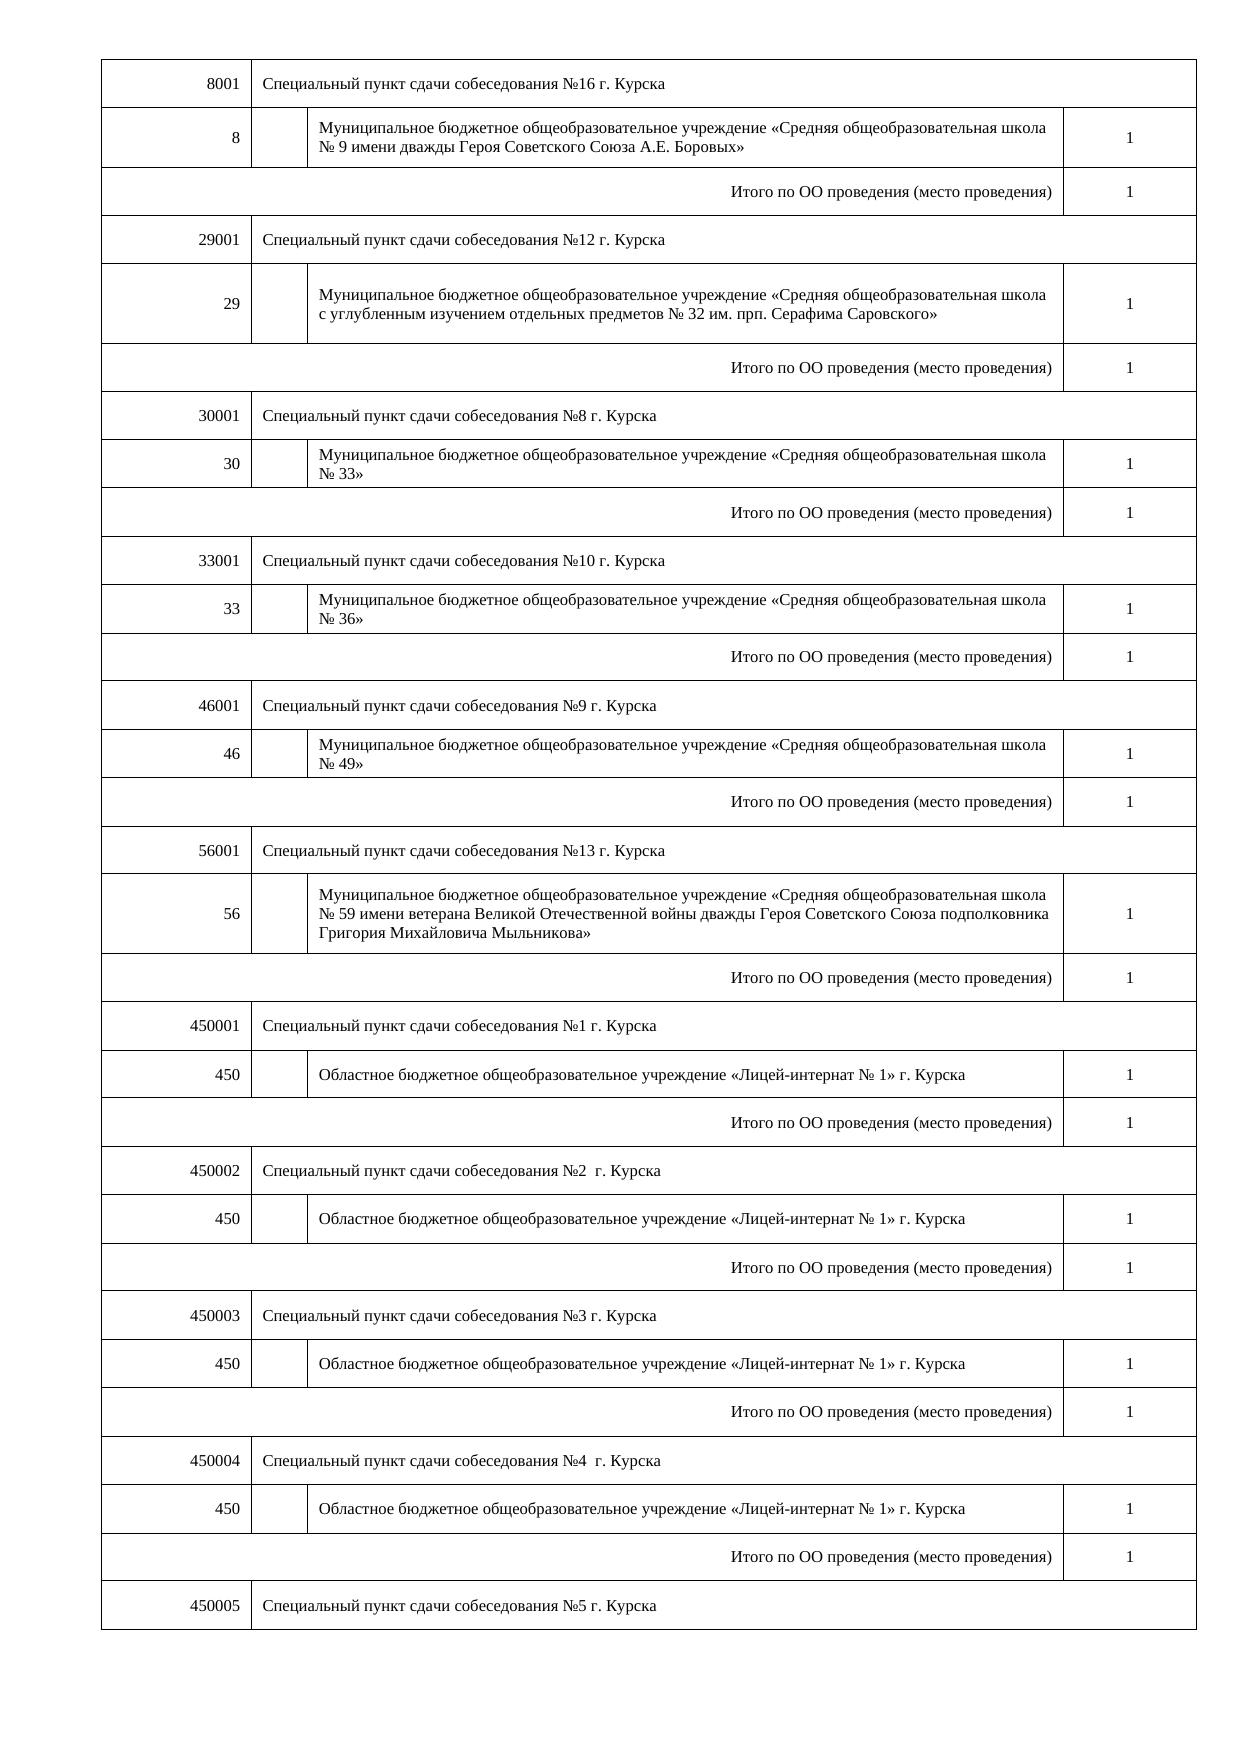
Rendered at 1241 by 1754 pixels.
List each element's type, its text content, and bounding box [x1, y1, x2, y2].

table_cell 33001 [102, 537, 251, 584]
table_cell Муниципальное бюджетное общеобразовательное учреждение «Средняя общеобразовательная школа № 36» [308, 585, 1063, 632]
table_cell [252, 730, 307, 777]
table_cell [252, 440, 307, 487]
table_cell 30001 [102, 392, 251, 439]
table_cell [252, 1485, 307, 1532]
table_cell Специальный пункт сдачи собеседования №5 г. Курска [252, 1581, 1196, 1629]
table_cell Специальный пункт сдачи собеседования №8 г. Курска [252, 392, 1196, 439]
table_cell [252, 1051, 307, 1097]
table_cell 1 [1064, 440, 1196, 487]
table_cell 1 [1064, 108, 1196, 167]
table_cell Специальный пункт сдачи собеседования №3 г. Курска [252, 1291, 1196, 1339]
table_cell Специальный пункт сдачи собеседования №13 г. Курска [252, 827, 1196, 873]
table_cell 450003 [102, 1291, 251, 1339]
table_cell [252, 1340, 307, 1387]
table_cell 46001 [102, 681, 251, 729]
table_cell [102, 168, 1063, 215]
table_cell Специальный пункт сдачи собеседования №2 г. Курска [252, 1147, 1196, 1194]
table_cell 450 [102, 1485, 251, 1532]
table_cell Специальный пункт сдачи собеседования №16 г. Курска [252, 60, 1196, 107]
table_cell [308, 1485, 1063, 1532]
table_cell 1 [1064, 344, 1196, 391]
table_cell 450005 [102, 1581, 251, 1629]
table_cell Итого по ОО проведения (место проведения) [102, 954, 1063, 1001]
table_cell Итого по ОО проведения (место проведения) [102, 1244, 1063, 1290]
table_cell 450001 [102, 1002, 251, 1049]
table_cell 450 [102, 1051, 251, 1097]
table_cell 1 [1064, 778, 1196, 826]
table_cell Областное бюджетное общеобразовательное учреждение «Лицей-интернат № 1» г. Курска [308, 1340, 1063, 1387]
table_cell 1 [1064, 1098, 1196, 1146]
table_cell 1 [1064, 264, 1196, 343]
table_cell 1 [1064, 730, 1196, 777]
table_cell Областное бюджетное общеобразовательное учреждение «Лицей-интернат № 1» г. Курска [308, 1195, 1063, 1243]
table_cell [102, 1534, 1063, 1580]
table_cell [252, 264, 307, 343]
table_cell Итого по ОО проведения (место проведения) [102, 488, 1063, 536]
table_cell 29001 [102, 216, 251, 263]
table_cell 1 [1064, 1340, 1196, 1387]
table_cell 1 [1064, 1051, 1196, 1097]
table_cell Специальный пункт сдачи собеседования №12 г. Курска [252, 216, 1196, 263]
table_cell Муниципальное бюджетное общеобразовательное учреждение «Средняя общеобразовательная школа № 49» [308, 730, 1063, 777]
table_cell 1 [1064, 1485, 1196, 1532]
table_cell Специальный пункт сдачи собеседования №9 г. Курска [252, 681, 1196, 729]
table_cell 450 [102, 1340, 251, 1387]
table_cell 33 [102, 585, 251, 632]
table_cell 29 [102, 264, 251, 343]
table_cell 8001 [102, 60, 251, 107]
table_cell 1 [1064, 585, 1196, 632]
table_cell 1 [1064, 1388, 1196, 1436]
table_cell Итого по ОО проведения (место проведения) [102, 344, 1063, 391]
table_cell Муниципальное бюджетное общеобразовательное учреждение «Средняя общеобразовательная школа с углубленным изучением отдельных предметов № 32 им. прп. Серафима Саровского» [308, 264, 1063, 343]
table_cell [252, 874, 307, 953]
table_cell Итого по ОО проведения (место проведения) [102, 778, 1063, 826]
table_cell 8 [102, 108, 251, 167]
table_cell Итого по ОО проведения (место проведения) [102, 634, 1063, 680]
table_cell 56001 [102, 827, 251, 873]
table_cell 1 [1064, 168, 1196, 215]
table_cell Муниципальное бюджетное общеобразовательное учреждение «Средняя общеобразовательная школа № 9 имени дважды Героя Советского Союза А.Е. Боровых» [308, 108, 1063, 167]
table_cell 1 [1064, 488, 1196, 536]
table_cell 1 [1064, 1244, 1196, 1290]
table_cell Областное бюджетное общеобразовательное учреждение «Лицей-интернат № 1» г. Курска [308, 1051, 1063, 1097]
table_cell [252, 1195, 307, 1243]
table_cell Итого по ОО проведения (место проведения) [102, 1388, 1063, 1436]
table_cell 450004 [102, 1437, 251, 1483]
table_cell 450002 [102, 1147, 251, 1194]
table_cell 56 [102, 874, 251, 953]
table_cell [252, 108, 307, 167]
table_cell 1 [1064, 634, 1196, 680]
table_cell Специальный пункт сдачи собеседования №4 г. Курска [252, 1437, 1196, 1483]
table_cell Итого по ОО проведения (место проведения) [102, 1098, 1063, 1146]
table_cell 46 [102, 730, 251, 777]
table_cell 1 [1064, 874, 1196, 953]
table_cell Специальный пункт сдачи собеседования №1 г. Курска [252, 1002, 1196, 1049]
table_cell [252, 585, 307, 632]
table_cell Муниципальное бюджетное общеобразовательное учреждение «Средняя общеобразовательная школа № 33» [308, 440, 1063, 487]
table_cell 1 [1064, 1534, 1196, 1580]
table_cell 1 [1064, 1195, 1196, 1243]
table_cell Муниципальное бюджетное общеобразовательное учреждение «Средняя общеобразовательная школа № 59 имени ветерана Великой Отечественной войны дважды Героя Советского Союза подполковника Григория Михайловича Мыльникова» [308, 874, 1063, 953]
table_cell 30 [102, 440, 251, 487]
table_cell 1 [1064, 954, 1196, 1001]
table_cell Специальный пункт сдачи собеседования №10 г. Курска [252, 537, 1196, 584]
table_cell 450 [102, 1195, 251, 1243]
